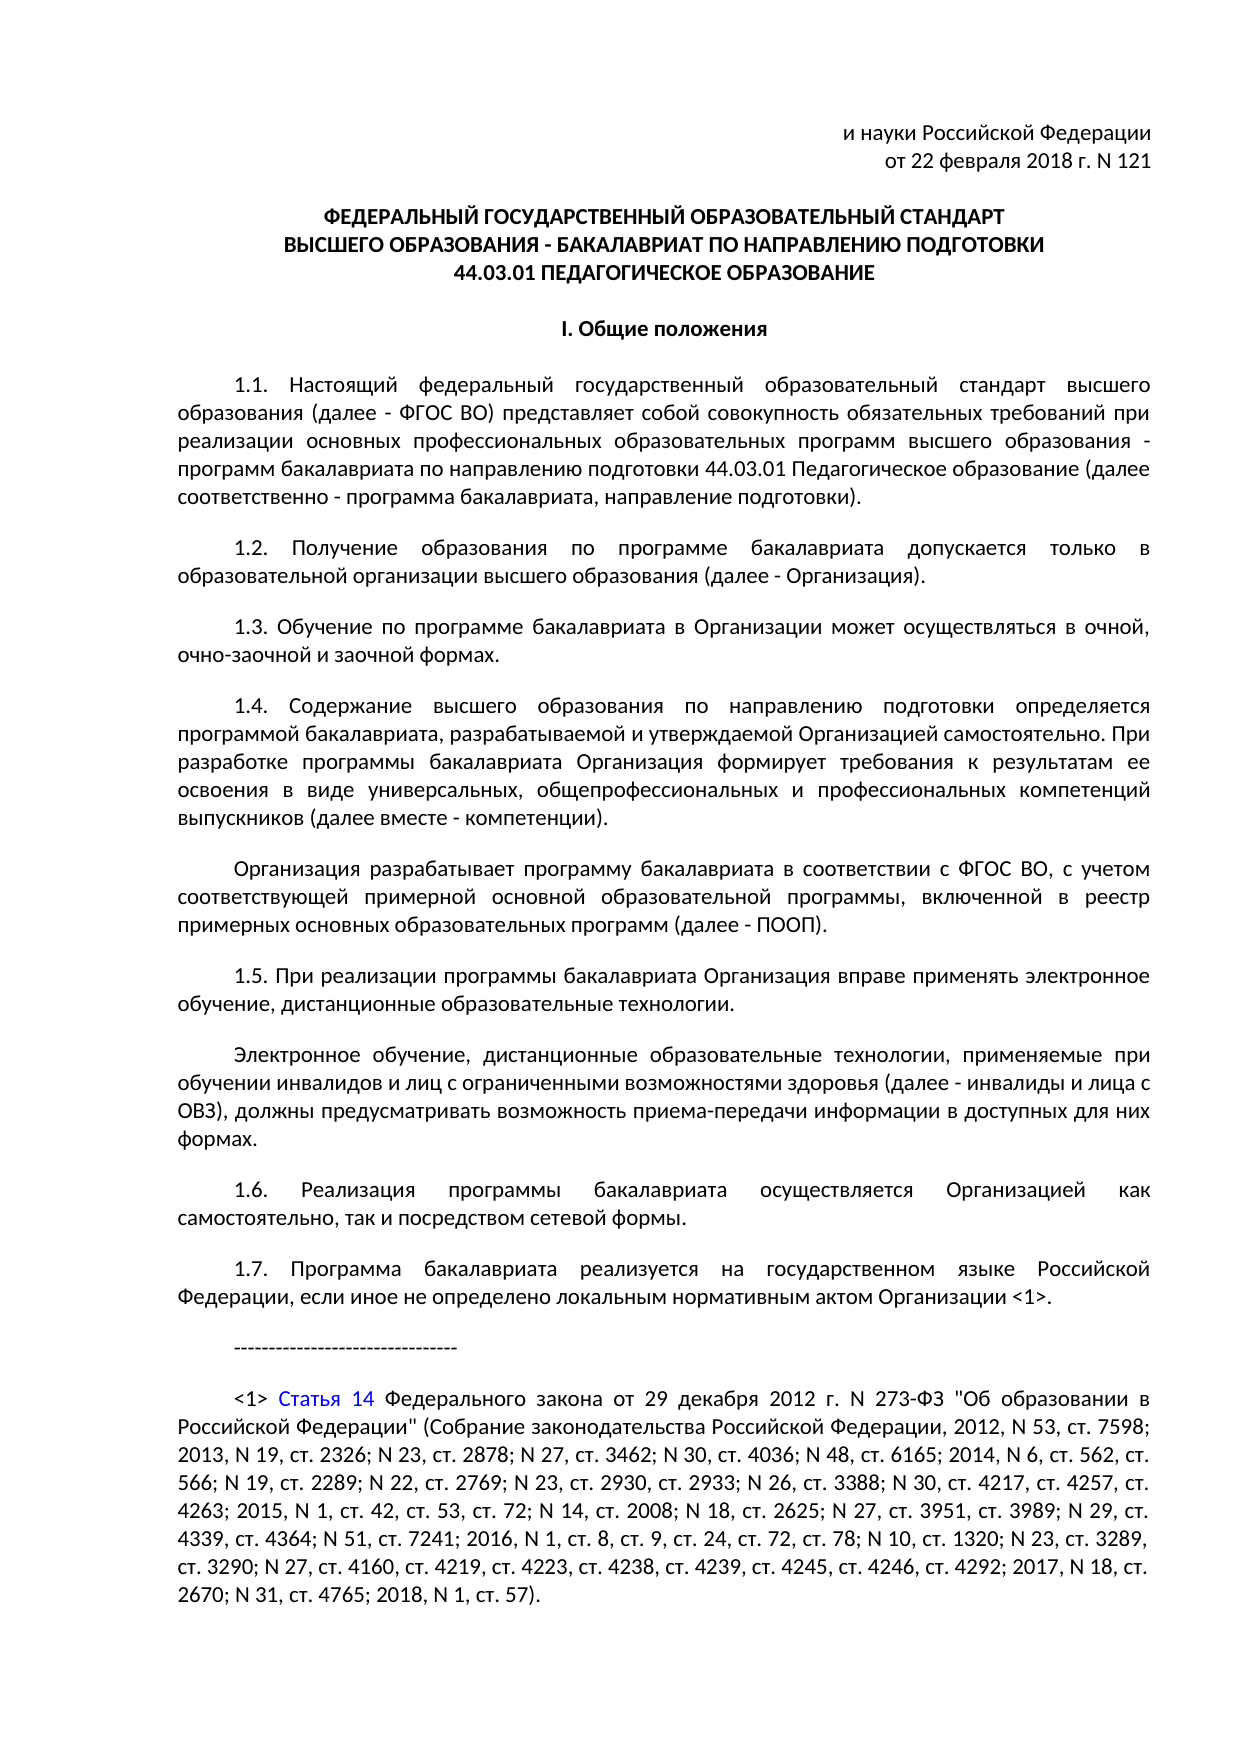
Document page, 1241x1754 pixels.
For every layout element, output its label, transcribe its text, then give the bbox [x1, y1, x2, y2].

text 1.2. Получение образования по программе бакалавриата допускается только в образовательной организации высшего образования (далее - Организация). [177, 533, 1152, 589]
text Организация разрабатывает программу бакалавриата в соответствии с ФГОС ВО, с учетом соответствующей примерной основной образовательной программы, включенной в реестр примерных основных образовательных программ (далее - ПООП). [177, 854, 1152, 938]
text 1.3. Обучение по программе бакалавриата в Организации может осуществляться в очной, очно-заочной и заочной формах. [177, 612, 1152, 668]
text 1.4. Содержание высшего образования по направлению подготовки определяется программой бакалавриата, разрабатываемой и утверждаемой Организацией самостоятельно. При разработке программы бакалавриата Организация формирует требования к результатам ее освоения в виде универсальных, общепрофессиональных и профессиональных компетенций выпускников (далее вместе - компетенции). [177, 691, 1152, 831]
title 44.03.01 ПЕДАГОГИЧЕСКОЕ ОБРАЗОВАНИЕ [177, 258, 1152, 286]
title I. Общие положения [177, 314, 1152, 342]
text 1.6. Реализация программы бакалавриата осуществляется Организацией как самостоятельно, так и посредством сетевой формы. [177, 1175, 1152, 1231]
text 1.1. Настоящий федеральный государственный образовательный стандарт высшего образования (далее - ФГОС ВО) представляет собой совокупность обязательных требований при реализации основных профессиональных образовательных программ высшего образования - программ бакалавриата по направлению подготовки 44.03.01 Педагогическое образование (далее соответственно - программа бакалавриата, направление подготовки). [177, 370, 1152, 510]
text от 22 февраля 2018 г. N 121 [177, 146, 1152, 174]
title ВЫСШЕГО ОБРАЗОВАНИЯ - БАКАЛАВРИАТ ПО НАПРАВЛЕНИЮ ПОДГОТОВКИ [177, 230, 1152, 258]
text и науки Российской Федерации [177, 118, 1152, 146]
text -------------------------------- [177, 1333, 1152, 1361]
title ФЕДЕРАЛЬНЫЙ ГОСУДАРСТВЕННЫЙ ОБРАЗОВАТЕЛЬНЫЙ СТАНДАРТ [177, 202, 1152, 230]
text 1.5. При реализации программы бакалавриата Организация вправе применять электронное обучение, дистанционные образовательные технологии. [177, 961, 1152, 1017]
text <1> Статья 14 Федерального закона от 29 декабря 2012 г. N 273-ФЗ "Об образовании в Российской Федерации" (Собрание законодательства Российской Федерации, 2012, N 53, ст. 7598; 2013, N 19, ст. 2326; N 23, ст. 2878; N 27, ст. 3462; N 30, ст. 4036; N 48, ст. 6165; 2014, N 6, ст. 562, ст. 566; N 19, ст. 2289; N 22, ст. 2769; N 23, ст. 2930, ст. 2933; N 26, ст. 3388; N 30, ст. 4217, ст. 4257, ст. 4263; 2015, N 1, ст. 42, ст. 53, ст. 72; N 14, ст. 2008; N 18, ст. 2625; N 27, ст. 3951, ст. 3989; N 29, ст. 4339, ст. 4364; N 51, ст. 7241; 2016, N 1, ст. 8, ст. 9, ст. 24, ст. 72, ст. 78; N 10, ст. 1320; N 23, ст. 3289, ст. 3290; N 27, ст. 4160, ст. 4219, ст. 4223, ст. 4238, ст. 4239, ст. 4245, ст. 4246, ст. 4292; 2017, N 18, ст. 2670; N 31, ст. 4765; 2018, N 1, ст. 57). [177, 1384, 1152, 1608]
text 1.7. Программа бакалавриата реализуется на государственном языке Российской Федерации, если иное не определено локальным нормативным актом Организации <1>. [177, 1254, 1152, 1310]
text Электронное обучение, дистанционные образовательные технологии, применяемые при обучении инвалидов и лиц с ограниченными возможностями здоровья (далее - инвалиды и лица с ОВЗ), должны предусматривать возможность приема-передачи информации в доступных для них формах. [177, 1040, 1152, 1152]
